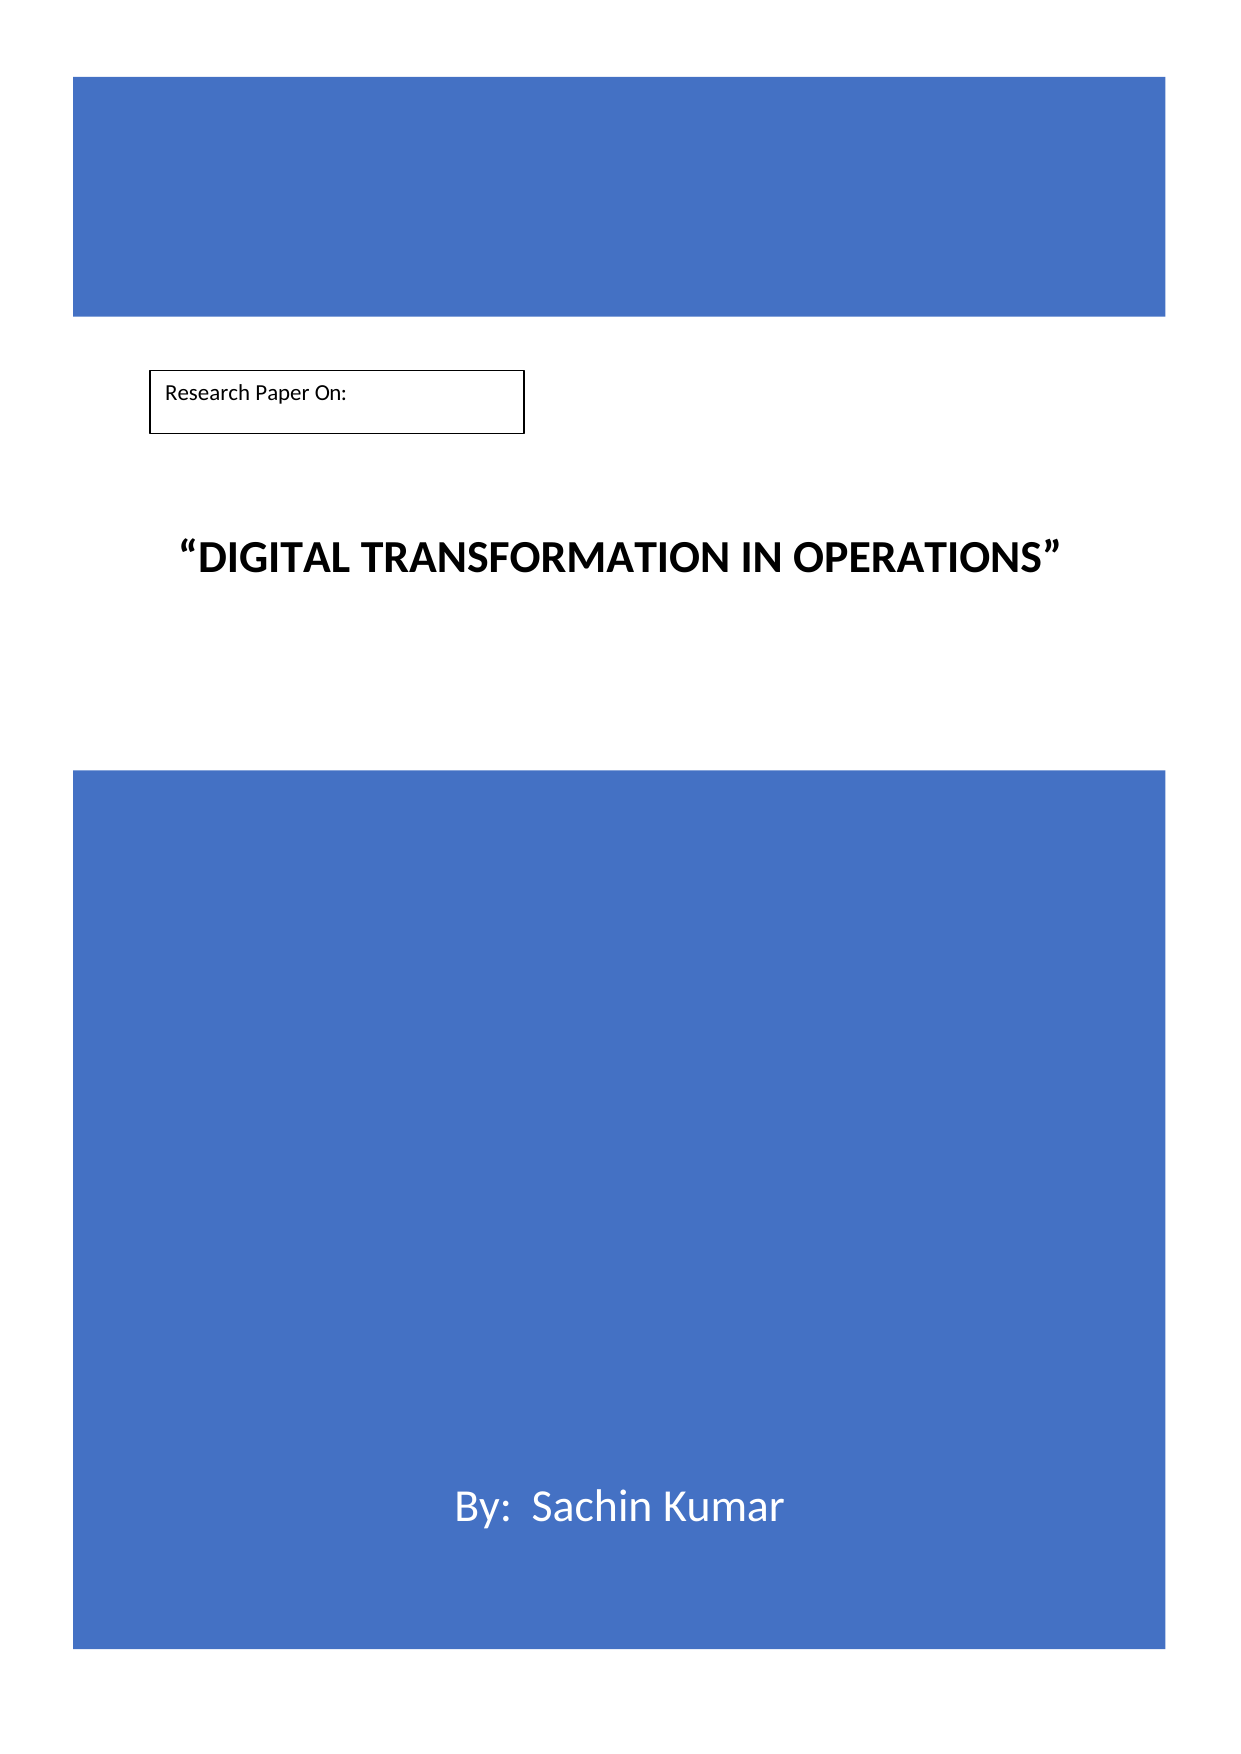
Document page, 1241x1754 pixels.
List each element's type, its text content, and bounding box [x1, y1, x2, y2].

title “DIGITAL TRANSFORMATION IN OPERATIONS” [63, 528, 1178, 584]
